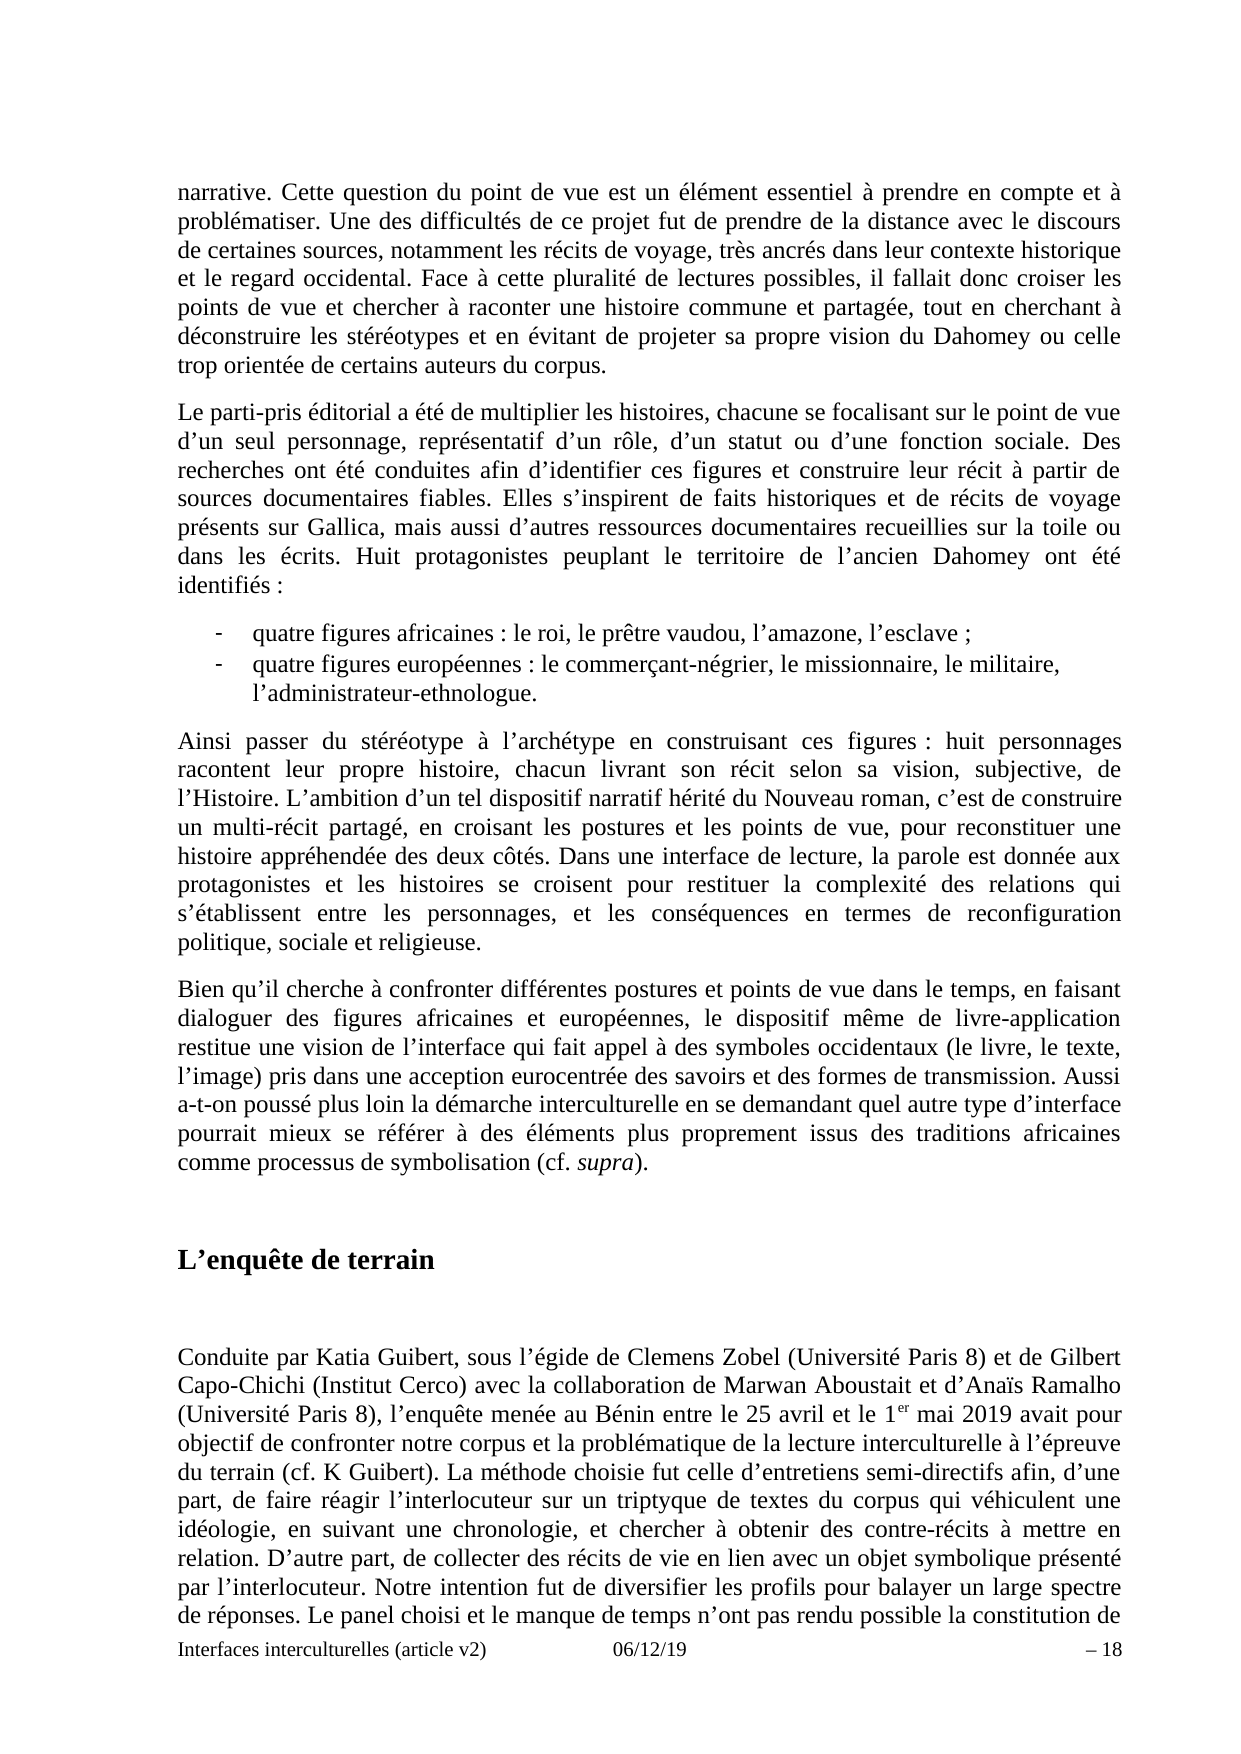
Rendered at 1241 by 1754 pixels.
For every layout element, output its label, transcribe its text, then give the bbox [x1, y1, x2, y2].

list quatre figures africaines : le roi, le prêtre vaudou, l’amazone, l’esclave ; [215, 617, 1122, 648]
subtitle L’enquête de terrain [177, 1242, 1122, 1276]
text Ainsi passer du stéréotype à l’archétype en construisant ces figures : huit personnages racontent leur propre histoire, chacun livrant son récit selon sa vision, subjective, de l’Histoire. L’ambition d’un tel dispositif narratif hérité du Nouveau roman, c’est de construire un multi-récit partagé, en croisant les postures et les points de vue, pour reconstituer une histoire appréhendée des deux côtés. Dans une interface de lecture, la parole est donnée aux protagonistes et les histoires se croisent pour restituer la complexité des relations qui s’établissent entre les personnages, et les conséquences en termes de reconfiguration politique, sociale et religieuse. [177, 726, 1122, 956]
list quatre figures européennes : le commerçant-négrier, le missionnaire, le militaire, l’administrateur-ethnologue. [215, 648, 1122, 707]
text Bien qu’il cherche à confronter différentes postures et points de vue dans le temps, en faisant dialoguer des figures africaines et européennes, le dispositif même de livre-application restitue une vision de l’interface qui fait appel à des symboles occidentaux (le livre, le texte, l’image) pris dans une acception eurocentrée des savoirs et des formes de transmission. Aussi a-t-on poussé plus loin la démarche interculturelle en se demandant quel autre type d’interface pourrait mieux se référer à des éléments plus proprement issus des traditions africaines comme processus de symbolisation (cf. supra). [177, 974, 1122, 1176]
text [177, 177, 1122, 378]
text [177, 1342, 1122, 1629]
text Le parti-pris éditorial a été de multiplier les histoires, chacune se focalisant sur le point de vue d’un seul personnage, représentatif d’un rôle, d’un statut ou d’une fonction sociale. Des recherches ont été conduites afin d’identifier ces figures et construire leur récit à partir de sources documentaires fiables. Elles s’inspirent de faits historiques et de récits de voyage présents sur Gallica, mais aussi d’autres ressources documentaires recueillies sur la toile ou dans les écrits. Huit protagonistes peuplant le territoire de l’ancien Dahomey ont été identifiés : [177, 397, 1122, 598]
